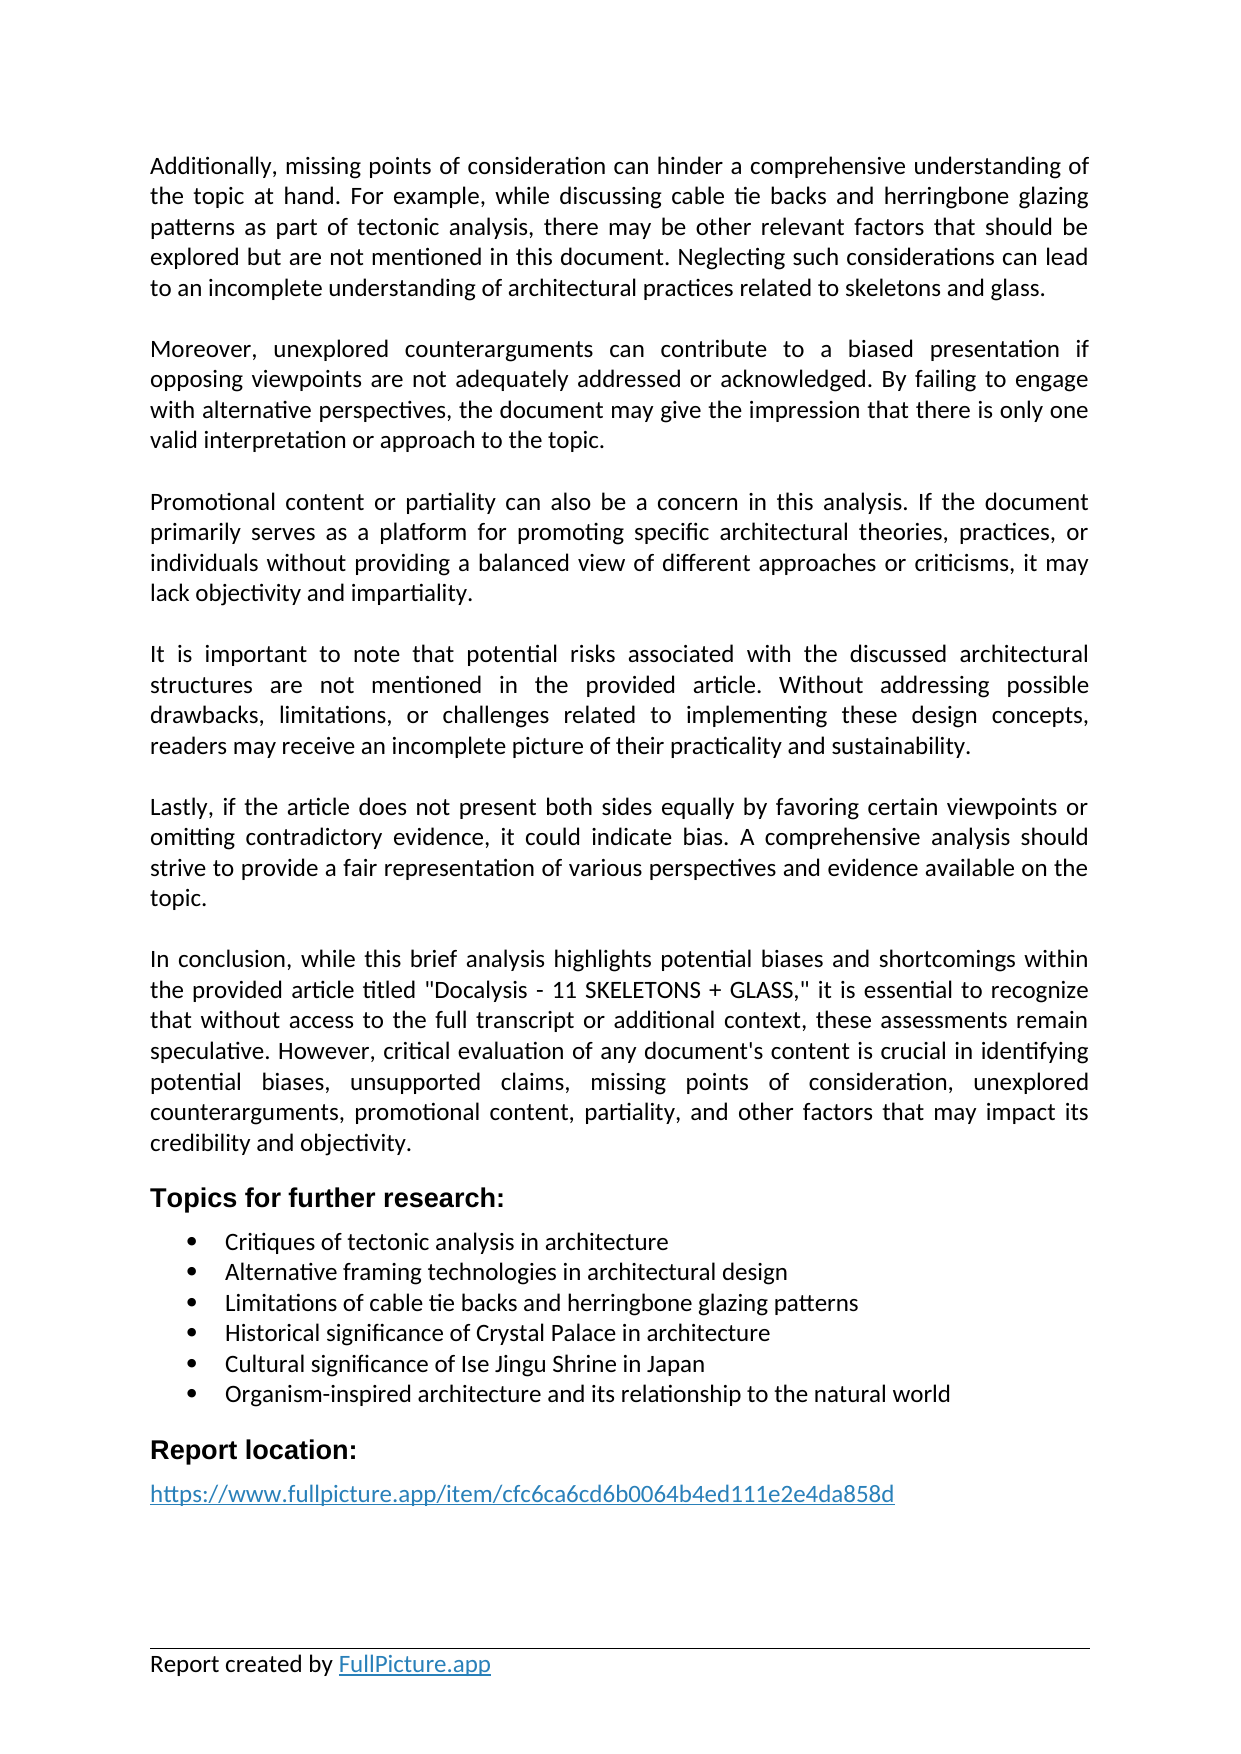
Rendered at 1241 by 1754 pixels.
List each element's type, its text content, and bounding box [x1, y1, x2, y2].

text https://www.fullpicture.app/item/cfc6ca6cd6b0064b4ed111e2e4da858d [150, 1478, 1090, 1508]
text Promotional content or partiality can also be a concern in this analysis. If the document primarily serves as a platform for promoting specific architectural theories, practices, or individuals without providing a balanced view of different approaches or criticisms, it may lack objectivity and impartiality. [150, 486, 1090, 608]
list Alternative framing technologies in architectural design [187, 1256, 1090, 1287]
text Additionally, missing points of consideration can hinder a comprehensive understanding of the topic at hand. For example, while discussing cable tie backs and herringbone glazing patterns as part of tectonic analysis, there may be other relevant factors that should be explored but are not mentioned in this document. Neglecting such considerations can lead to an incomplete understanding of architectural practices related to skeletons and glass. [150, 150, 1090, 303]
text Lastly, if the article does not present both sides equally by favoring certain viewpoints or omitting contradictory evidence, it could indicate bias. A comprehensive analysis should strive to provide a fair representation of various perspectives and evidence available on the topic. [150, 791, 1090, 913]
list Organism-inspired architecture and its relationship to the natural world [187, 1378, 1090, 1409]
list Cultural significance of Ise Jingu Shrine in Japan [187, 1348, 1090, 1378]
list Critiques of tectonic analysis in architecture [187, 1226, 1090, 1256]
text In conclusion, while this brief analysis highlights potential biases and shortcomings within the provided article titled "Docalysis - 11 SKELETONS + GLASS," it is essential to recognize that without access to the full transcript or additional context, these assessments remain speculative. However, critical evaluation of any document's content is crucial in identifying potential biases, unsupported claims, missing points of consideration, unexplored counterarguments, promotional content, partiality, and other factors that may impact its credibility and objectivity. [150, 943, 1090, 1157]
subtitle Topics for further research: [150, 1182, 1090, 1213]
subtitle Report location: [150, 1434, 1090, 1465]
text Moreover, unexplored counterarguments can contribute to a biased presentation if opposing viewpoints are not adequately addressed or acknowledged. By failing to engage with alternative perspectives, the document may give the impression that there is only one valid interpretation or approach to the topic. [150, 333, 1090, 455]
text It is important to note that potential risks associated with the discussed architectural structures are not mentioned in the provided article. Without addressing possible drawbacks, limitations, or challenges related to implementing these design concepts, readers may receive an incomplete picture of their practicality and sustainability. [150, 638, 1090, 760]
list Limitations of cable tie backs and herringbone glazing patterns [187, 1287, 1090, 1317]
list Historical significance of Crystal Palace in architecture [187, 1317, 1090, 1348]
